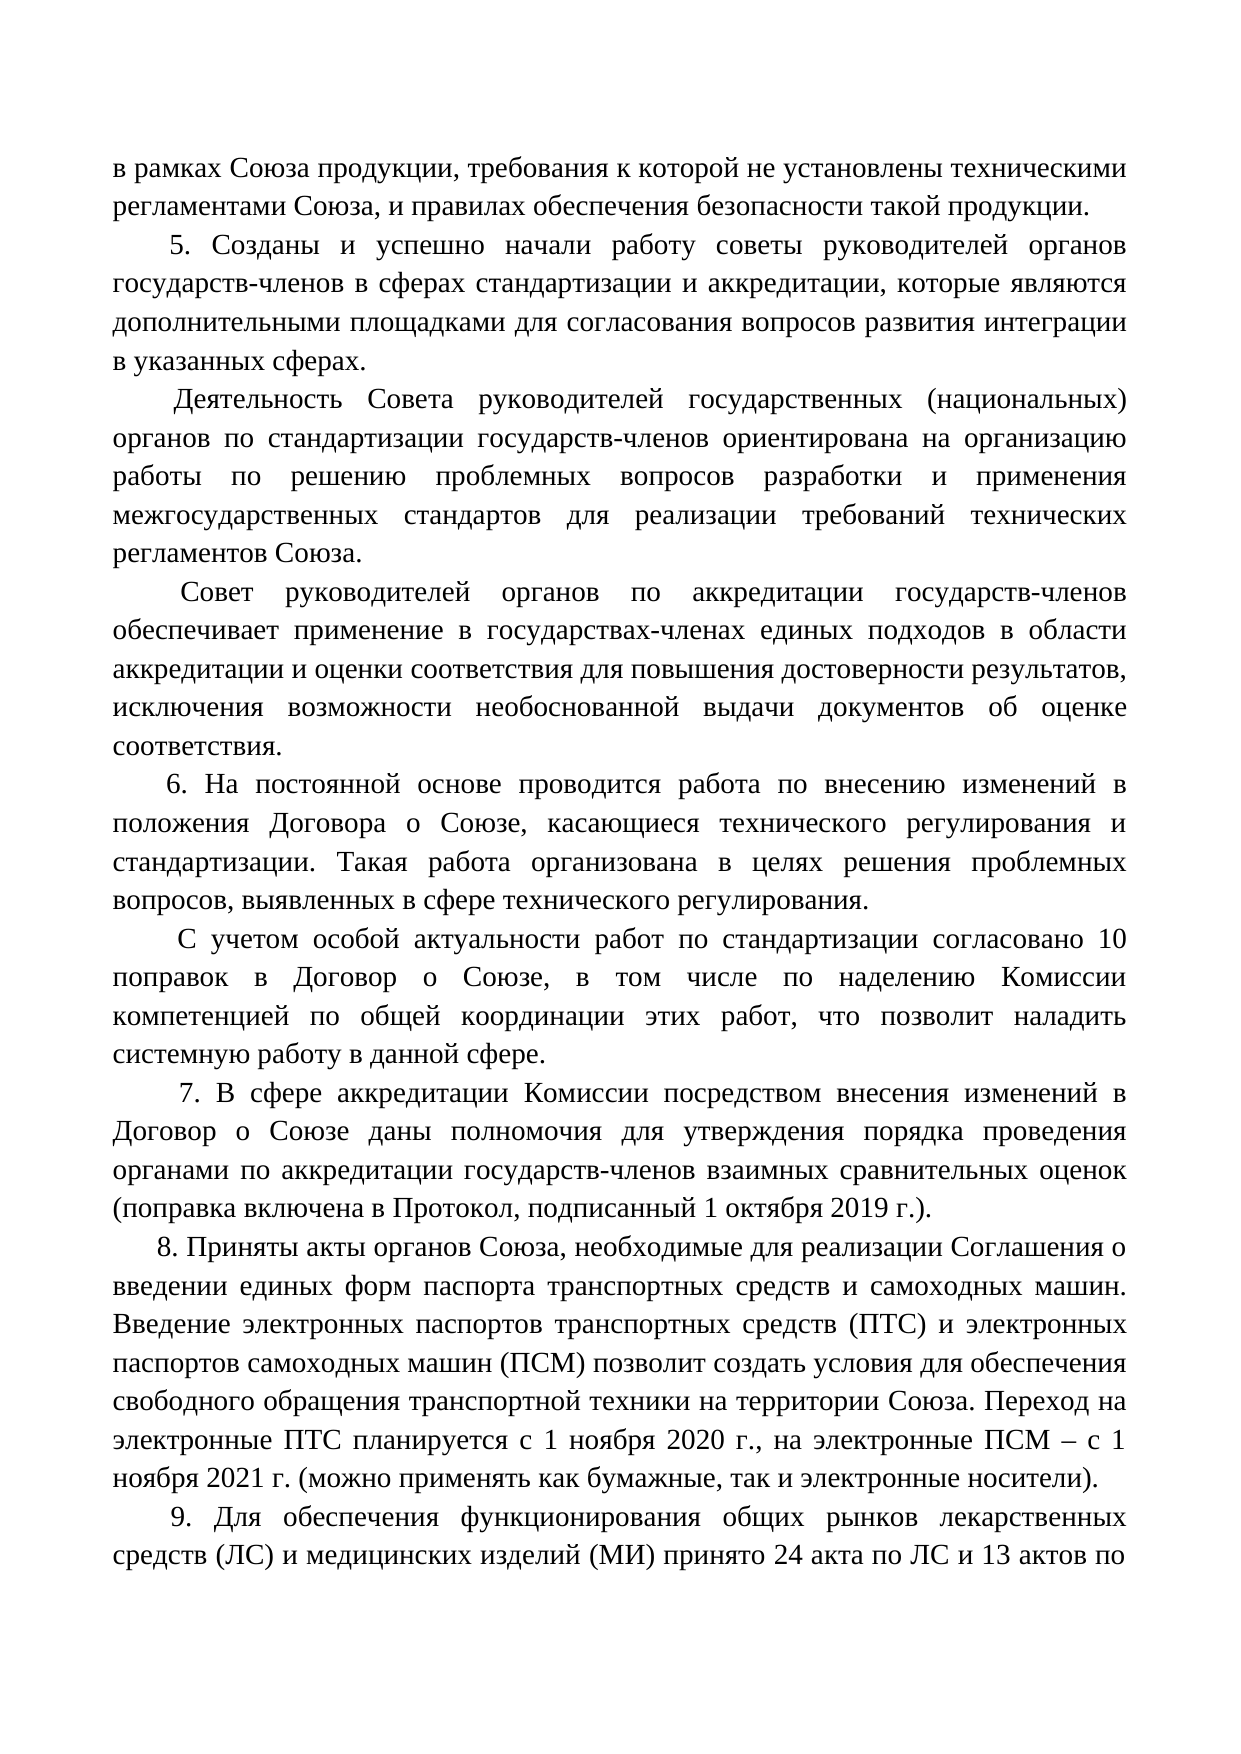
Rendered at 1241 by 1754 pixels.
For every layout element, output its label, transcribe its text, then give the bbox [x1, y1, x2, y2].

text 7. В сфере аккредитации Комиссии посредством внесения изменений в Договор о Союзе даны полномочия для утверждения порядка проведения органами по аккредитации государств-членов взаимных сравнительных оценок (поправка включена в Протокол, подписанный 1 октября 2019 г.). [112, 1075, 1128, 1224]
text Совет руководителей органов по аккредитации государств-членов обеспечивает применение в государствах-членах единых подходов в области аккредитации и оценки соответствия для повышения достоверности результатов, исключения возможности необоснованной выдачи документов об оценке соответствия. [112, 574, 1128, 762]
text Деятельность Совета руководителей государственных (национальных) органов по стандартизации государств-членов ориентирована на организацию работы по решению проблемных вопросов разработки и применения межгосударственных стандартов для реализации требований технических регламентов Союза. [112, 381, 1128, 569]
text С учетом особой актуальности работ по стандартизации согласовано 10 поправок в Договор о Союзе, в том числе по наделению Комиссии компетенцией по общей координации этих работ, что позволит наладить системную работу в данной сфере. [112, 921, 1128, 1070]
text 5. Созданы и успешно начали работу советы руководителей органов государств-членов в сферах стандартизации и аккредитации, которые являются дополнительными площадками для согласования вопросов развития интеграции в указанных сферах. [112, 227, 1128, 376]
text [112, 1499, 1128, 1571]
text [112, 150, 1128, 222]
text 8. Приняты акты органов Союза, необходимые для реализации Соглашения о введении единых форм паспорта транспортных средств и самоходных машин. Введение электронных паспортов транспортных средств (ПТС) и электронных паспортов самоходных машин (ПСМ) позволит создать условия для обеспечения свободного обращения транспортной техники на территории Союза. Переход на электронные ПТС планируется с 1 ноября 2020 г., на электронные ПСМ – с 1 ноября 2021 г. (можно применять как бумажные, так и электронные носители). [112, 1229, 1128, 1494]
text 6. На постоянной основе проводится работа по внесению изменений в положения Договора о Союзе, касающиеся технического регулирования и стандартизации. Такая работа организована в целях решения проблемных вопросов, выявленных в сфере технического регулирования. [112, 767, 1128, 916]
